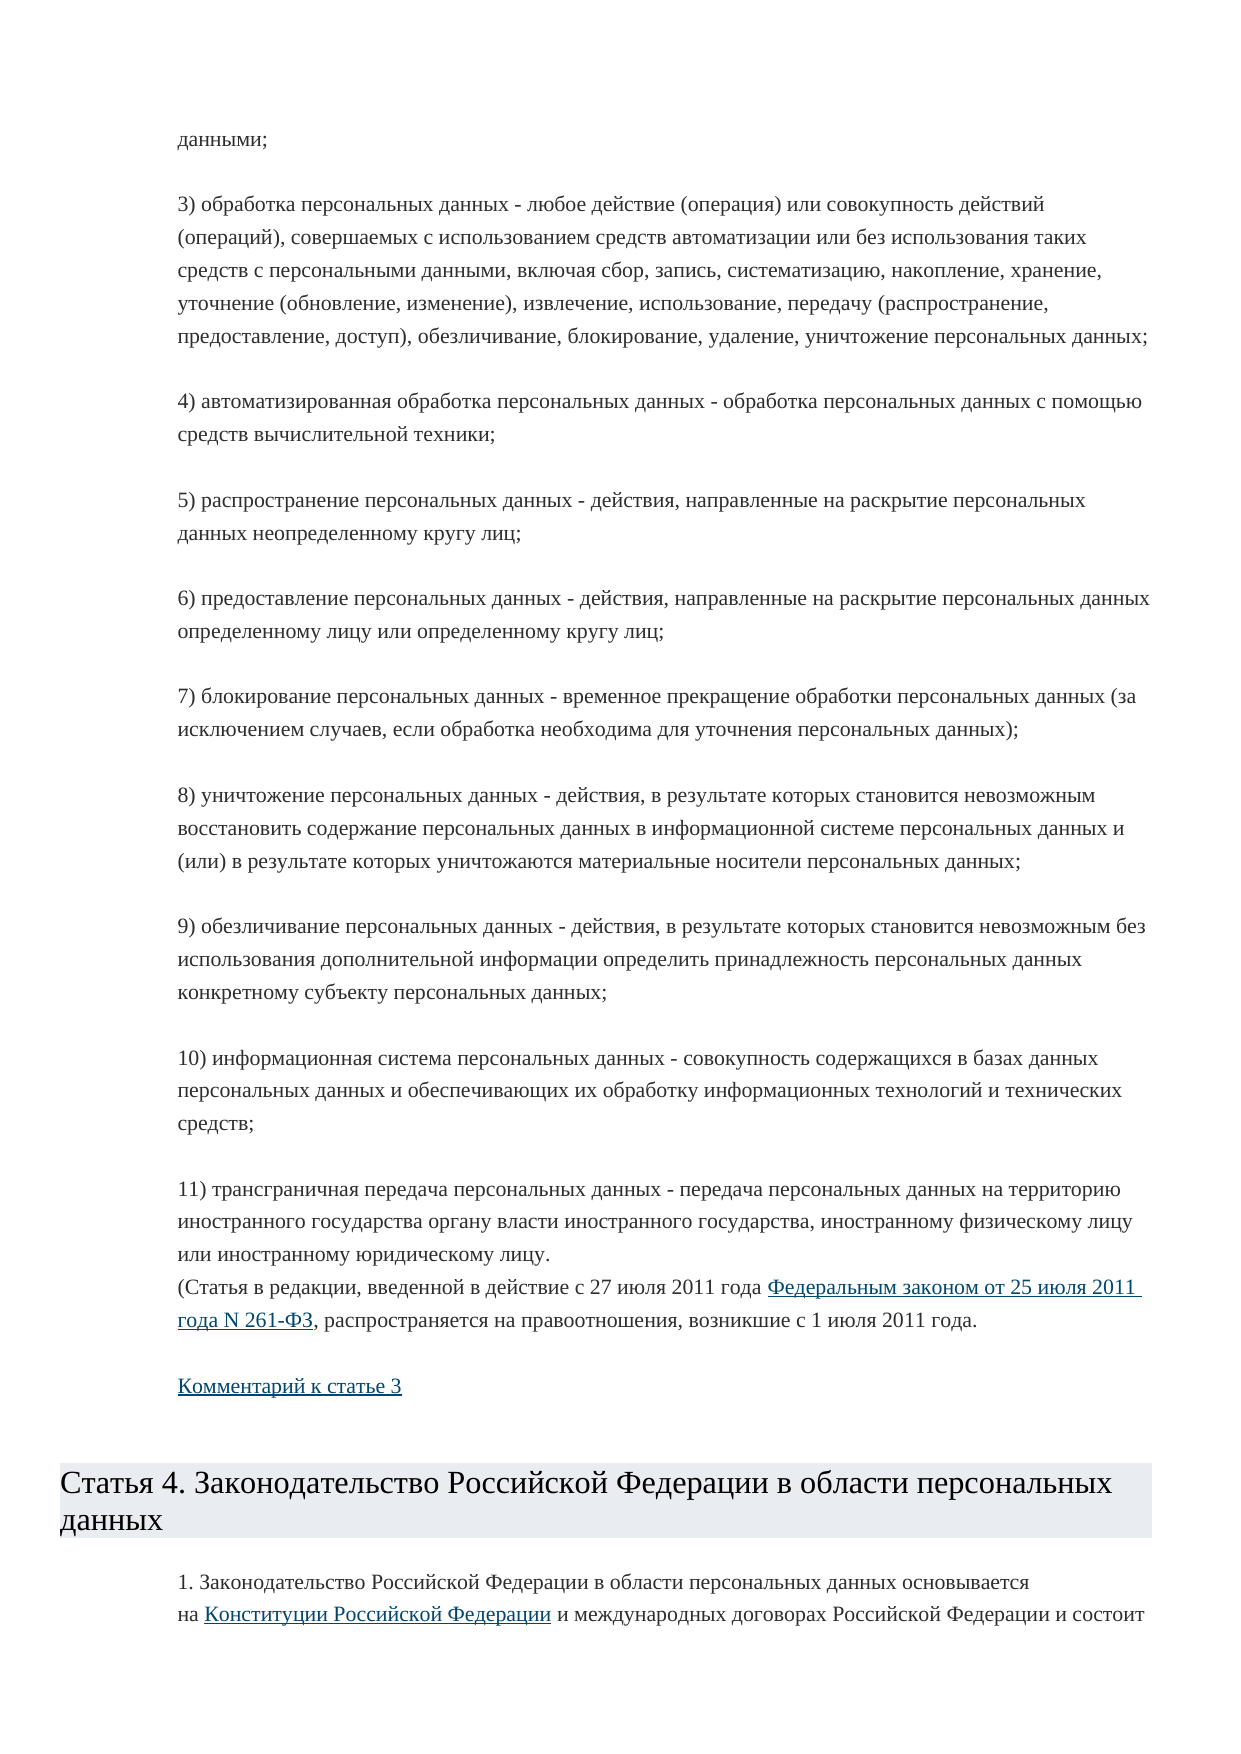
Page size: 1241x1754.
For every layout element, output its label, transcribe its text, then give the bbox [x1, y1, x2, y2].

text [177, 118, 1152, 184]
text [177, 1561, 1152, 1627]
text 8) уничтожение персональных данных - действия, в результате которых становится невозможным восстановить содержание персональных данных в информационной системе персональных данных и (или) в результате которых уничтожаются материальные носители персональных данных; [177, 774, 1152, 906]
text 4) автоматизированная обработка персональных данных - обработка персональных данных с помощью средств вычислительной техники; [177, 381, 1152, 479]
text (Статья в редакции, введенной в действие с 27 июля 2011 года Федеральным законом от 25 июля 2011 года N 261-ФЗ, распространяется на правоотношения, возникшие с 1 июля 2011 года. Комментарий к статье 3 [177, 1267, 1152, 1463]
text 7) блокирование персональных данных - временное прекращение обработки персональных данных (за исключением случаев, если обработка необходима для уточнения персональных данных); [177, 676, 1152, 774]
text Статья 4. Законодательство Российской Федерации в области персональных данных [60, 1463, 1152, 1538]
text 3) обработка персональных данных - любое действие (операция) или совокупность действий (операций), совершаемых с использованием средств автоматизации или без использования таких средств с персональными данными, включая сбор, запись, систематизацию, накопление, хранение, уточнение (обновление, изменение), извлечение, использование, передачу (распространение, предоставление, доступ), обезличивание, блокирование, удаление, уничтожение персональных данных; [177, 184, 1152, 381]
text 6) предоставление персональных данных - действия, направленные на раскрытие персональных данных определенному лицу или определенному кругу лиц; [177, 577, 1152, 676]
text 9) обезличивание персональных данных - действия, в результате которых становится невозможным без использования дополнительной информации определить принадлежность персональных данных конкретному субъекту персональных данных; [177, 906, 1152, 1037]
text 5) распространение персональных данных - действия, направленные на раскрытие персональных данных неопределенному кругу лиц; [177, 479, 1152, 577]
text 11) трансграничная передача персональных данных - передача персональных данных на территорию иностранного государства органу власти иностранного государства, иностранному физическому лицу или иностранному юридическому лицу. [177, 1168, 1152, 1267]
text 10) информационная система персональных данных - совокупность содержащихся в базах данных персональных данных и обеспечивающих их обработку информационных технологий и технических средств; [177, 1037, 1152, 1168]
